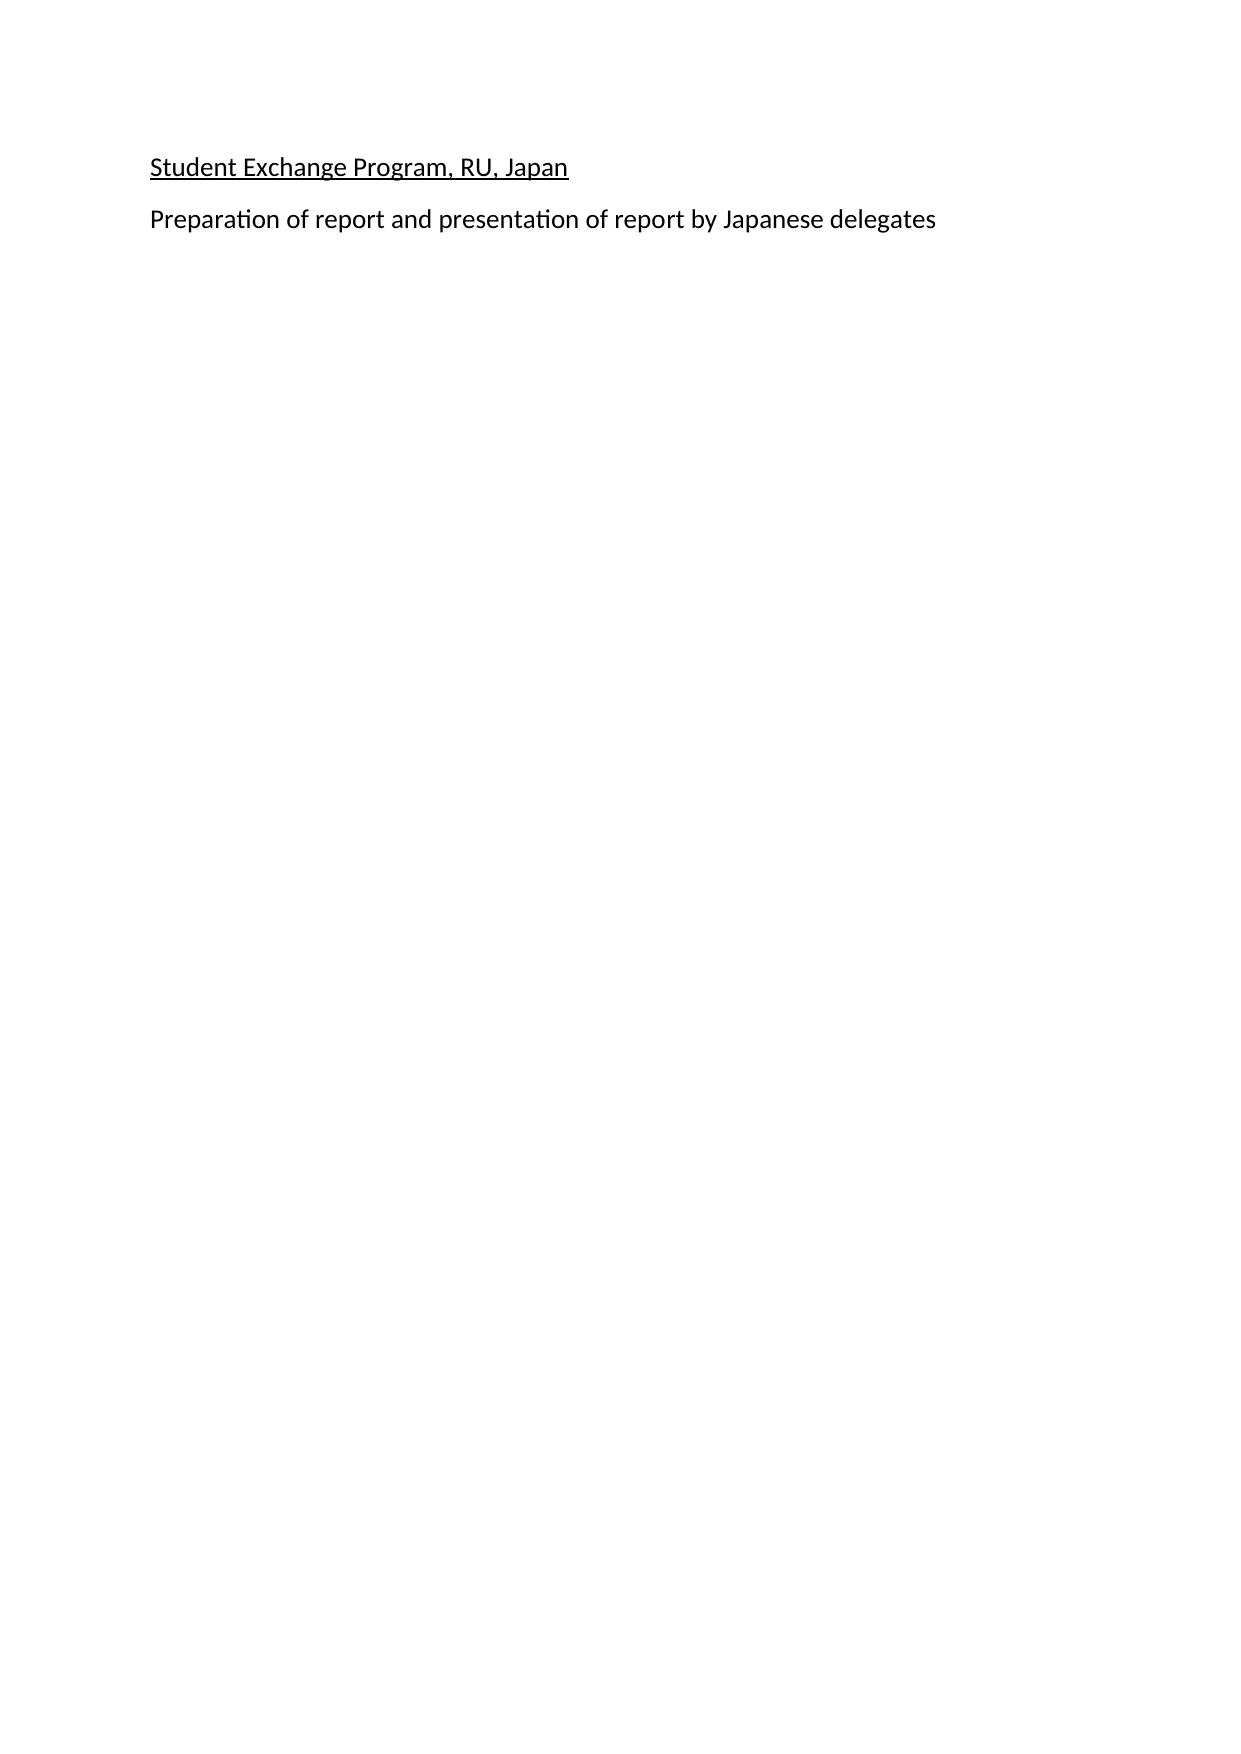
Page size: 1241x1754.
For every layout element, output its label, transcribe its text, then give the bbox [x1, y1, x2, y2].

text Student Exchange Program, RU, Japan [150, 150, 1090, 183]
text Preparation of report and presentation of report by Japanese delegates [150, 202, 1090, 235]
